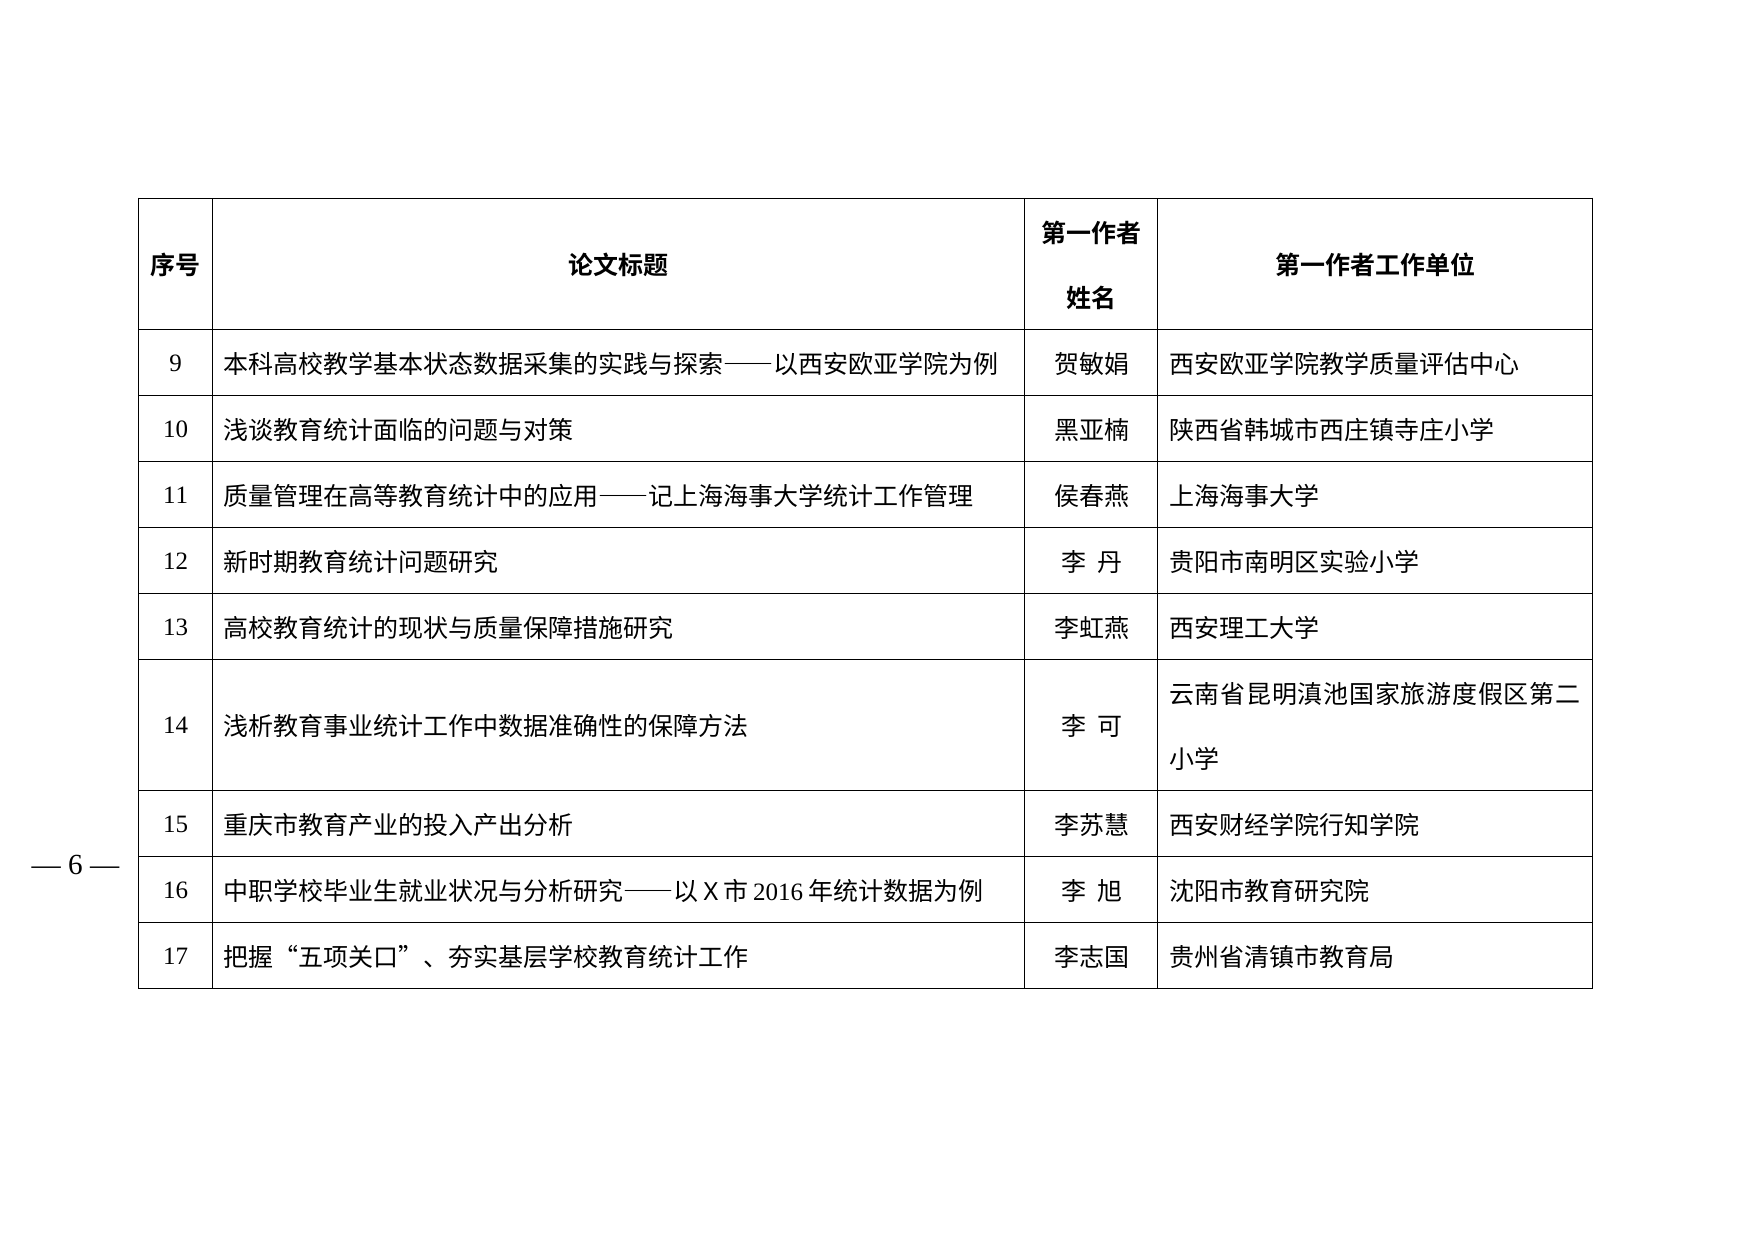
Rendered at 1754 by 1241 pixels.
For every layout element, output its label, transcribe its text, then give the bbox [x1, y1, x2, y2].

table_cell 11 [139, 462, 212, 527]
table_cell 15 [139, 791, 212, 856]
table_cell 沈阳市教育研究院 [1158, 857, 1592, 922]
table_header 第一作者工作单位 [1158, 199, 1592, 329]
table_cell 17 [139, 923, 212, 988]
table_cell 高校教育统计的现状与质量保障措施研究 [213, 594, 1024, 659]
table_cell 李 旭 [1025, 857, 1157, 922]
table_cell 李志国 [1025, 923, 1157, 988]
table_cell 西安欧亚学院教学质量评估中心 [1158, 330, 1592, 395]
table_cell 质量管理在高等教育统计中的应用——记上海海事大学统计工作管理 [213, 462, 1024, 527]
table_cell 西安财经学院行知学院 [1158, 791, 1592, 856]
table_cell 西安理工大学 [1158, 594, 1592, 659]
table_cell 陕西省韩城市西庄镇寺庄小学 [1158, 396, 1592, 461]
table_header 论文标题 [213, 199, 1024, 329]
table_cell 新时期教育统计问题研究 [213, 528, 1024, 593]
table_cell 李 丹 [1025, 528, 1157, 593]
table_cell 本科高校教学基本状态数据采集的实践与探索——以西安欧亚学院为例 [213, 330, 1024, 395]
table_cell 10 [139, 396, 212, 461]
table_cell 12 [139, 528, 212, 593]
table_cell 李 可 [1025, 660, 1157, 790]
table_header 第一作者 姓名 [1025, 199, 1157, 329]
table_cell 贺敏娟 [1025, 330, 1157, 395]
table_cell 14 [139, 660, 212, 790]
table_header 序号 [139, 199, 212, 329]
table_cell 侯春燕 [1025, 462, 1157, 527]
table_cell 上海海事大学 [1158, 462, 1592, 527]
table_cell 浅谈教育统计面临的问题与对策 [213, 396, 1024, 461]
table_cell 贵阳市南明区实验小学 [1158, 528, 1592, 593]
table_cell 黑亚楠 [1025, 396, 1157, 461]
table_cell 9 [139, 330, 212, 395]
table_cell 贵州省清镇市教育局 [1158, 923, 1592, 988]
table_cell 13 [139, 594, 212, 659]
table_cell 浅析教育事业统计工作中数据准确性的保障方法 [213, 660, 1024, 790]
table_cell 中职学校毕业生就业状况与分析研究——以X市2016年统计数据为例 [213, 857, 1024, 922]
table_cell 重庆市教育产业的投入产出分析 [213, 791, 1024, 856]
table_cell 李苏慧 [1025, 791, 1157, 856]
table_cell 李虹燕 [1025, 594, 1157, 659]
table_cell 16 [139, 857, 212, 922]
table_cell 把握“五项关口”、夯实基层学校教育统计工作 [213, 923, 1024, 988]
table_cell 云南省昆明滇池国家旅游度假区第二小学 [1158, 660, 1592, 790]
